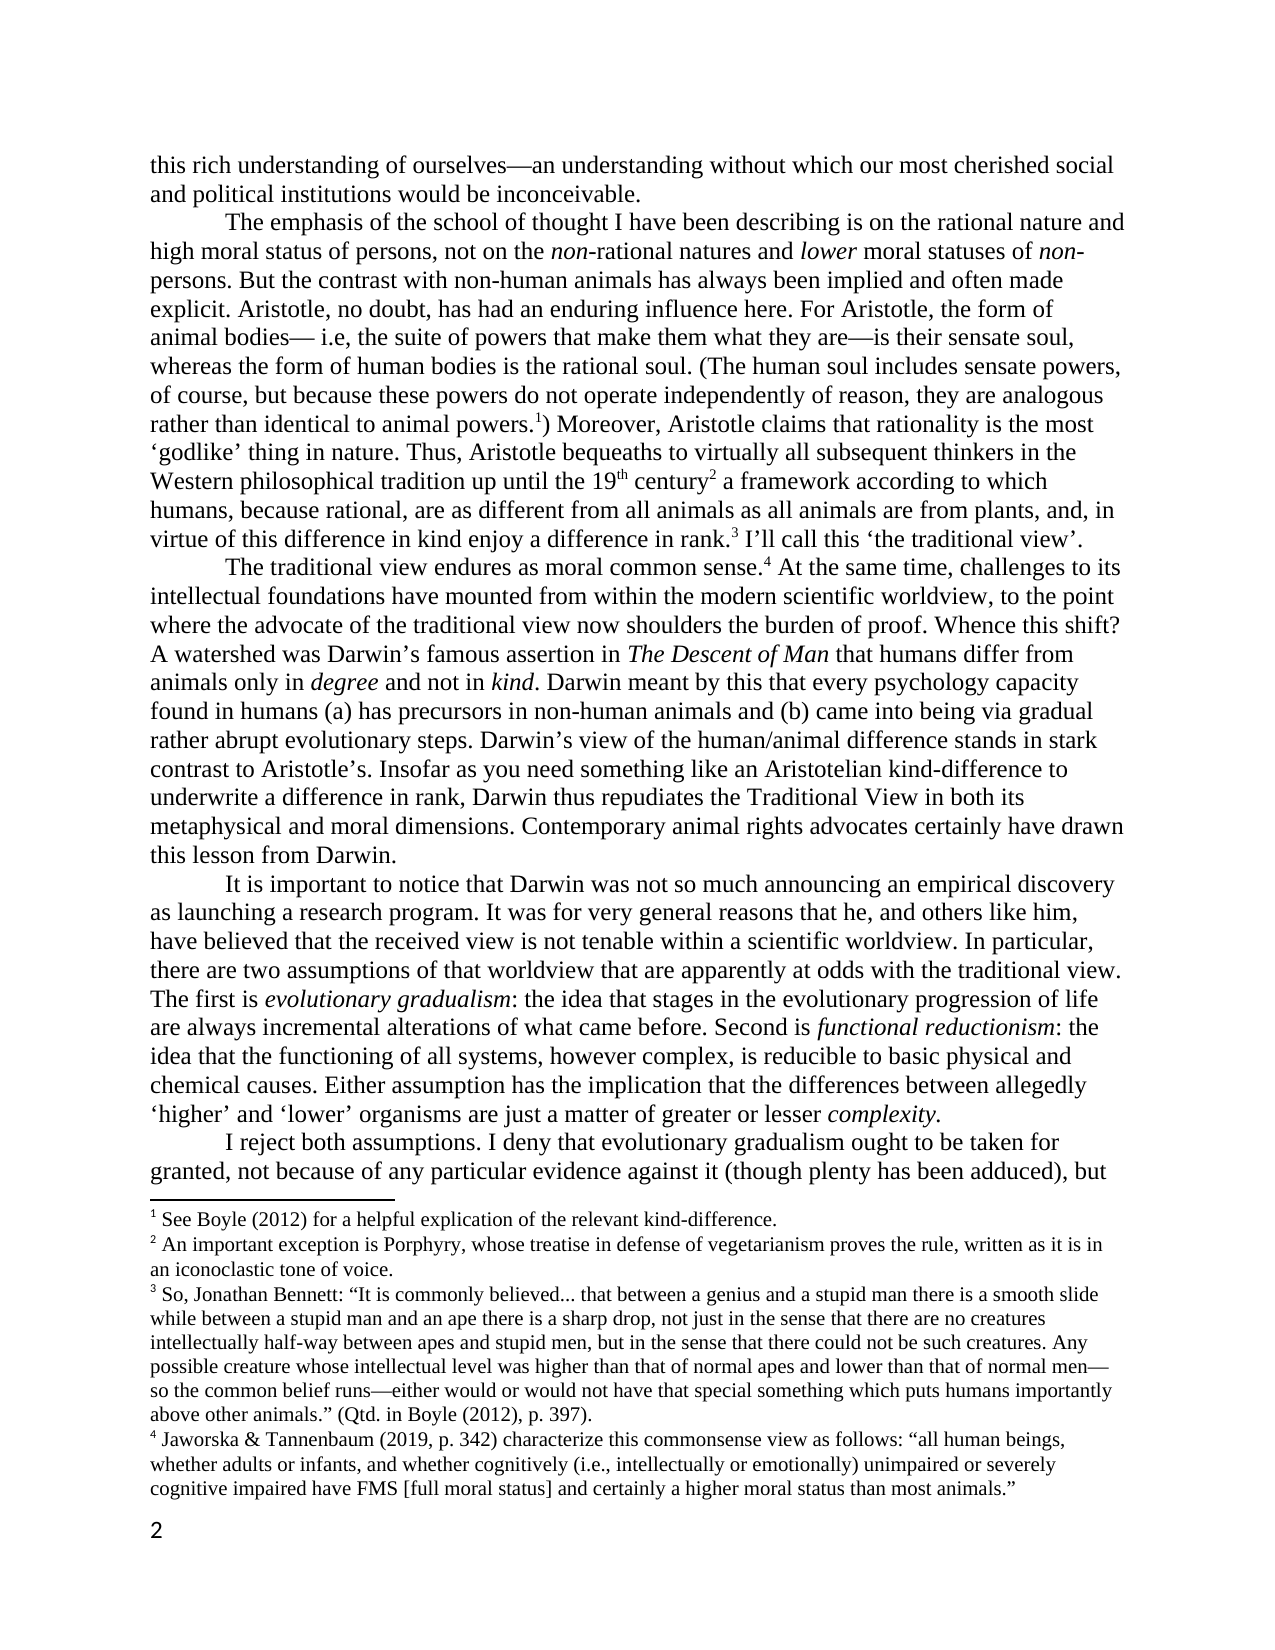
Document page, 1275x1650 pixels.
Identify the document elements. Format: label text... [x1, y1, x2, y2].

text It is important to notice that Darwin was not so much announcing an empirical discovery as launching a research program. It was for very general reasons that he, and others like him, have believed that the received view is not tenable within a scientific worldview. In particular, there are two assumptions of that worldview that are apparently at odds with the traditional view. The first is evolutionary gradualism: the idea that stages in the evolutionary progression of life are always incremental alterations of what came before. Second is functional reductionism: the idea that the functioning of all systems, however complex, is reducible to basic physical and chemical causes. Either assumption has the implication that the differences between allegedly ‘higher’ and ‘lower’ organisms are just a matter of greater or lesser complexity. [150, 869, 1125, 1127]
text The traditional view endures as moral common sense. At the same time, challenges to its intellectual foundations have mounted from within the modern scientific worldview, to the point where the advocate of the traditional view now shoulders the burden of proof. Whence this shift? A watershed was Darwin’s famous assertion in The Descent of Man that humans differ from animals only in degree and not in kind. Darwin meant by this that every psychology capacity found in humans (a) has precursors in non-human animals and (b) came into being via gradual rather abrupt evolutionary steps. Darwin’s view of the human/animal difference stands in stark contrast to Aristotle’s. Insofar as you need something like an Aristotelian kind-difference to underwrite a difference in rank, Darwin thus repudiates the Traditional View in both its metaphysical and moral dimensions. Contemporary animal rights advocates certainly have drawn this lesson from Darwin. [150, 552, 1125, 869]
text The emphasis of the school of thought I have been describing is on the rational nature and high moral status of persons, not on the non-rational natures and lower moral statuses of non-persons. But the contrast with non-human animals has always been implied and often made explicit. Aristotle, no doubt, has had an enduring influence here. For Aristotle, the form of animal bodies— i.e, the suite of powers that make them what they are—is their sensate soul, whereas the form of human bodies is the rational soul. (The human soul includes sensate powers, of course, but because these powers do not operate independently of reason, they are analogous rather than identical to animal powers.) Moreover, Aristotle claims that rationality is the most ‘godlike’ thing in nature. Thus, Aristotle bequeaths to virtually all subsequent thinkers in the Western philosophical tradition up until the 19th century a framework according to which humans, because rational, are as different from all animals as all animals are from plants, and, in virtue of this difference in kind enjoy a difference in rank. I’ll call this ‘the traditional view’. [150, 207, 1125, 552]
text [150, 1127, 1125, 1185]
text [150, 150, 1125, 207]
